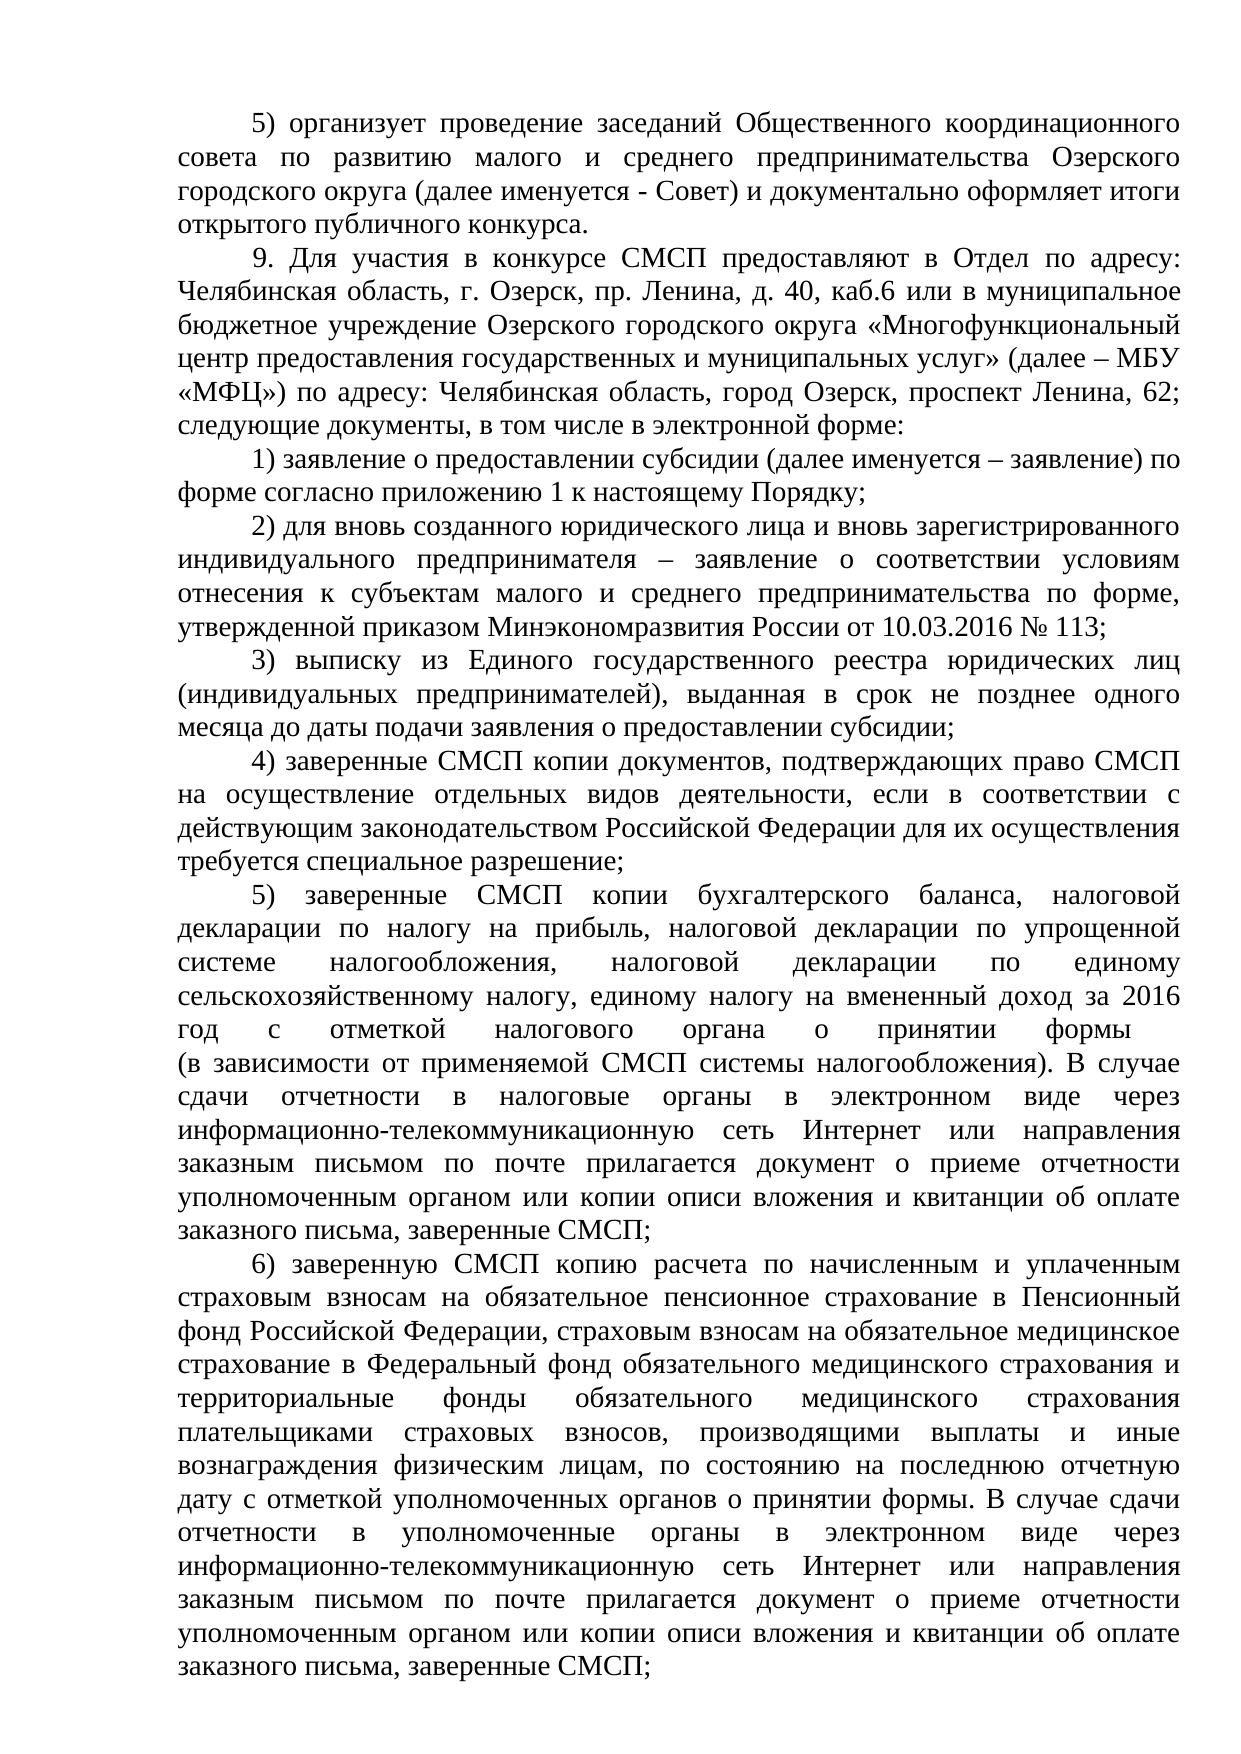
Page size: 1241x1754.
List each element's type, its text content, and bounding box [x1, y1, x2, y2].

text 5) организует проведение заседаний Общественного координационного совета по развитию малого и среднего предпринимательства Озерского городского округа (далее именуется - Совет) и документально оформляет итоги открытого публичного конкурса. [177, 106, 1181, 240]
text 4) заверенные СМСП копии документов, подтверждающих право СМСП на осуществление отдельных видов деятельности, если в соответствии с действующим законодательством Российской Федерации для их осуществления требуется специальное разрешение; [177, 743, 1181, 877]
text 9. Для участия в конкурсе СМСП предоставляют в Отдел по адресу: Челябинская область, г. Озерск, пр. Ленина, д. 40, каб.6 или в муниципальное бюджетное учреждение Озерского городского округа «Многофункциональный центр предоставления государственных и муниципальных услуг» (далее – МБУ «МФЦ») по адресу: Челябинская область, город Озерск, проспект Ленина, 62; следующие документы, в том числе в электронной форме: [177, 240, 1181, 441]
text 2) для вновь созданного юридического лица и вновь зарегистрированного индивидуального предпринимателя – заявление о соответствии условиям отнесения к субъектам малого и среднего предпринимательства по форме, утвержденной приказом Минэкономразвития России от 10.03.2016 № 113; [177, 508, 1181, 642]
text 6) заверенную СМСП копию расчета по начисленным и уплаченным страховым взносам на обязательное пенсионное страхование в Пенсионный фонд Российской Федерации, страховым взносам на обязательное медицинское страхование в Федеральный фонд обязательного медицинского страхования и территориальные фонды обязательного медицинского страхования плательщиками страховых взносов, производящими выплаты и иные вознаграждения физическим лицам, по состоянию на последнюю отчетную дату с отметкой уполномоченных органов о принятии формы. В случае сдачи отчетности в уполномоченные органы в электронном виде через информационно-телекоммуникационную сеть Интернет или направления заказным письмом по почте прилагается документ о приеме отчетности уполномоченным органом или копии описи вложения и квитанции об оплате заказного письма, заверенные СМСП; [177, 1246, 1181, 1682]
text 1) заявление о предоставлении субсидии (далее именуется – заявление) по форме согласно приложению 1 к настоящему Порядку; [177, 441, 1181, 508]
text 5) заверенные СМСП копии бухгалтерского баланса, налоговой декларации по налогу на прибыль, налоговой декларации по упрощенной системе налогообложения, налоговой декларации по единому сельскохозяйственному налогу, единому налогу на вмененный доход за 2016 год с отметкой налогового органа о принятии формы (в зависимости от применяемой СМСП системы налогообложения). В случае сдачи отчетности в налоговые органы в электронном виде через информационно-телекоммуникационную сеть Интернет или направления заказным письмом по почте прилагается документ о приеме отчетности уполномоченным органом или копии описи вложения и квитанции об оплате заказного письма, заверенные СМСП; [177, 877, 1181, 1246]
text 3) выписку из Единого государственного реестра юридических лиц (индивидуальных предпринимателей), выданная в срок не позднее одного месяца до даты подачи заявления о предоставлении субсидии; [177, 642, 1181, 743]
